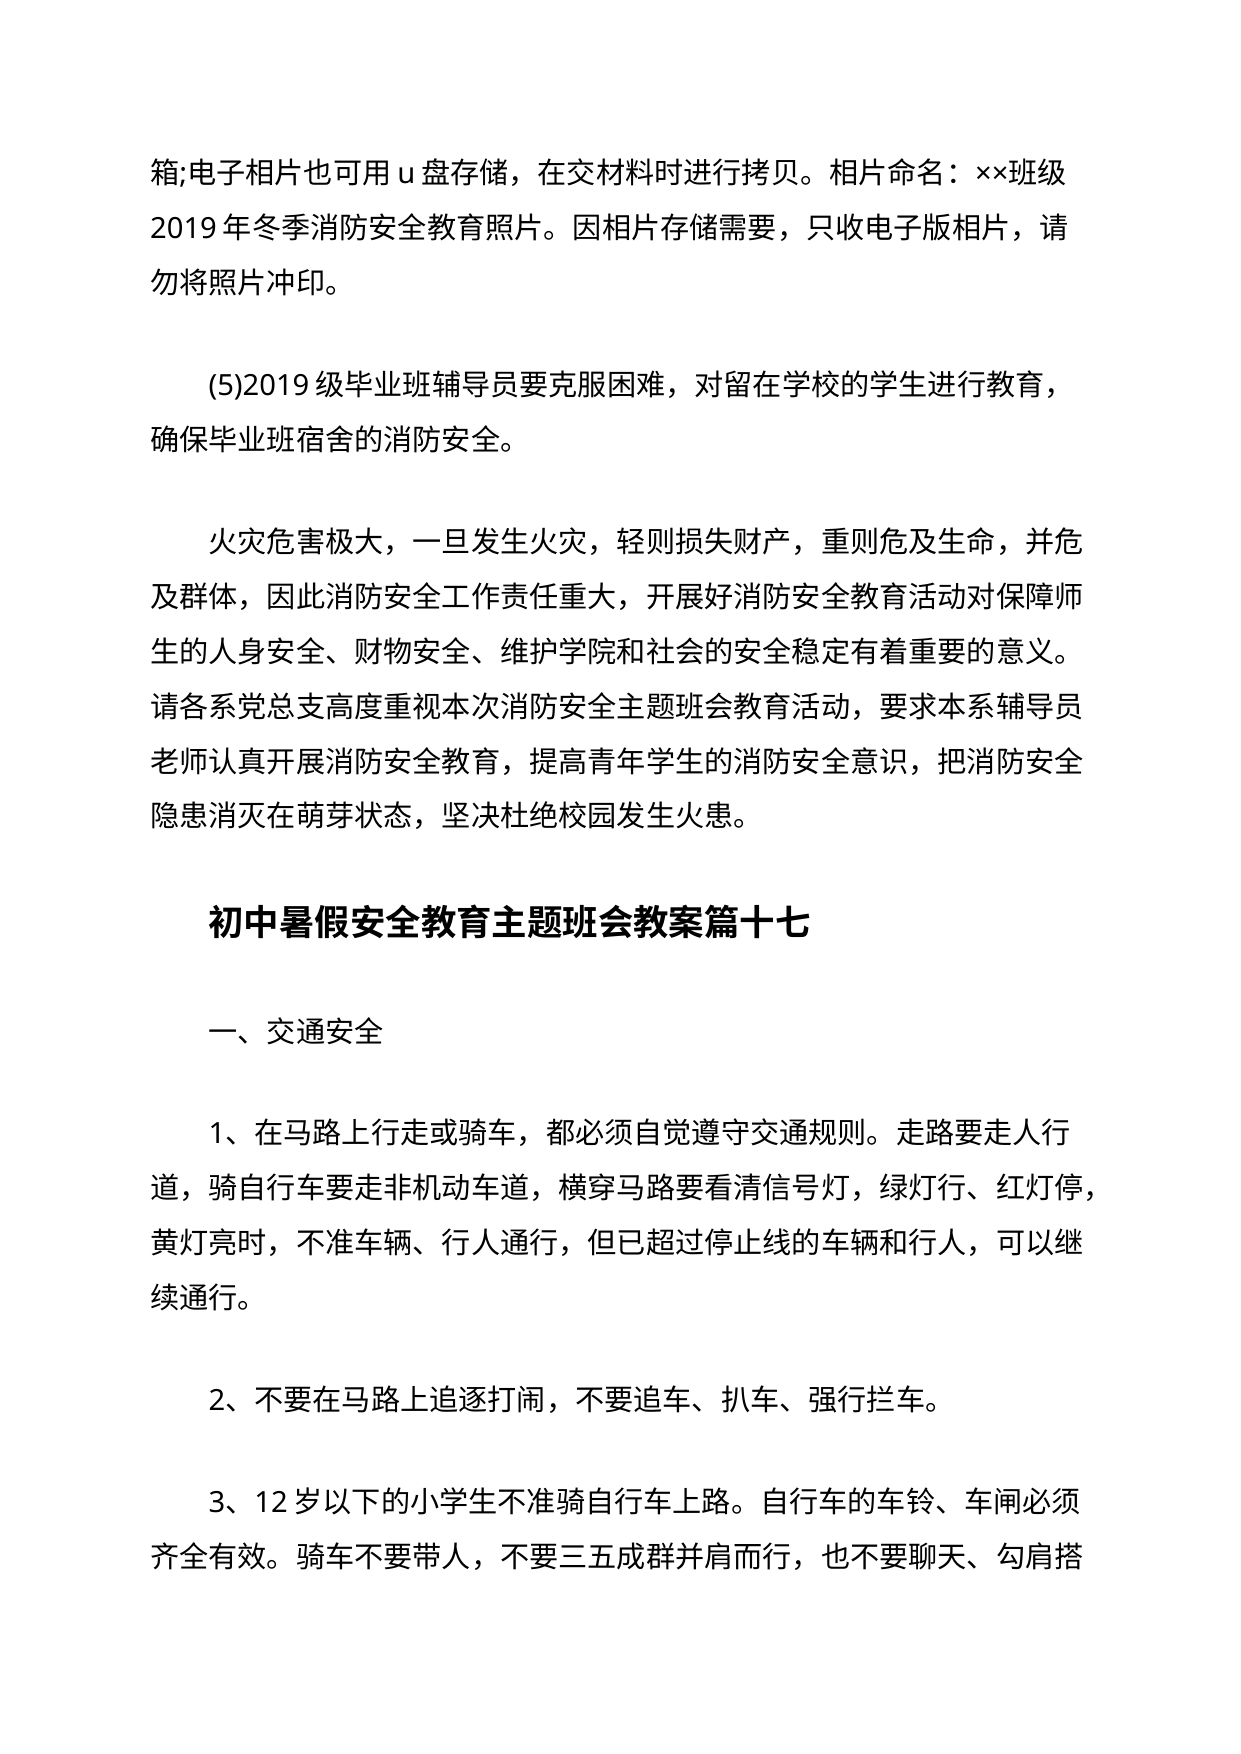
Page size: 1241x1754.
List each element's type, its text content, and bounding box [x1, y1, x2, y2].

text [150, 150, 1090, 302]
text 初中暑假安全教育主题班会教案篇十七 [150, 895, 1090, 946]
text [150, 1478, 1090, 1576]
text (5)2019级毕业班辅导员要克服困难，对留在学校的学生进行教育，确保毕业班宿舍的消防安全。 [150, 362, 1090, 459]
text 1、在马路上行走或骑车，都必须自觉遵守交通规则。走路要走人行道，骑自行车要走非机动车道，横穿马路要看清信号灯，绿灯行、红灯停，黄灯亮时，不准车辆、行人通行，但已超过停止线的车辆和行人，可以继续通行。 [150, 1110, 1090, 1317]
text 2、不要在马路上追逐打闹，不要追车、扒车、强行拦车。 [150, 1377, 1090, 1419]
text 火灾危害极大，一旦发生火灾，轻则损失财产，重则危及生命，并危及群体，因此消防安全工作责任重大，开展好消防安全教育活动对保障师生的人身安全、财物安全、维护学院和社会的安全稳定有着重要的意义。请各系党总支高度重视本次消防安全主题班会教育活动，要求本系辅导员老师认真开展消防安全教育，提高青年学生的消防安全意识，把消防安全隐患消灭在萌芽状态，坚决杜绝校园发生火患。 [150, 518, 1090, 835]
text 一、交通安全 [150, 1008, 1090, 1051]
